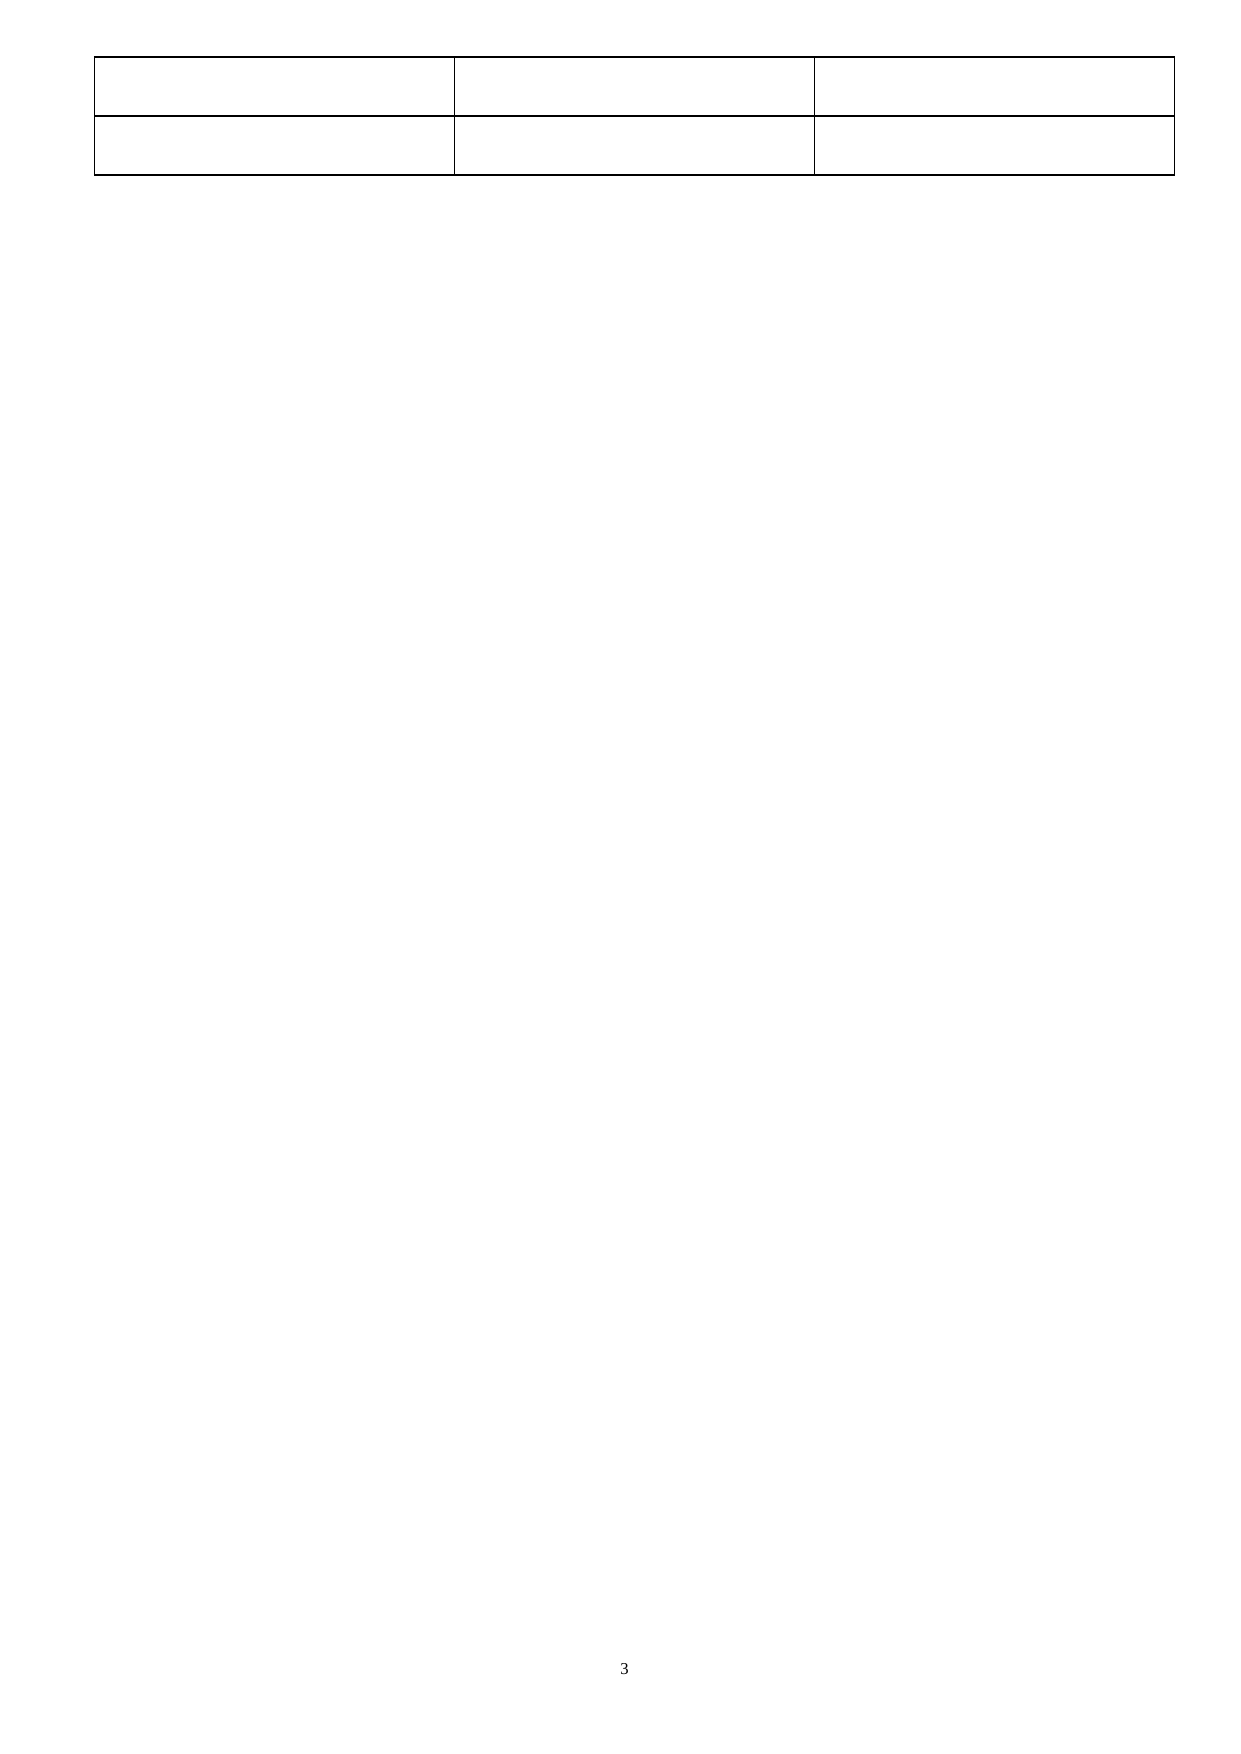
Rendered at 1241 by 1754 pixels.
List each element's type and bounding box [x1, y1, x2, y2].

table_cell [455, 117, 814, 174]
table_cell [95, 117, 454, 174]
table_cell [815, 58, 1174, 115]
table_cell [815, 117, 1174, 174]
table_cell [455, 58, 814, 115]
table_cell [95, 58, 454, 115]
